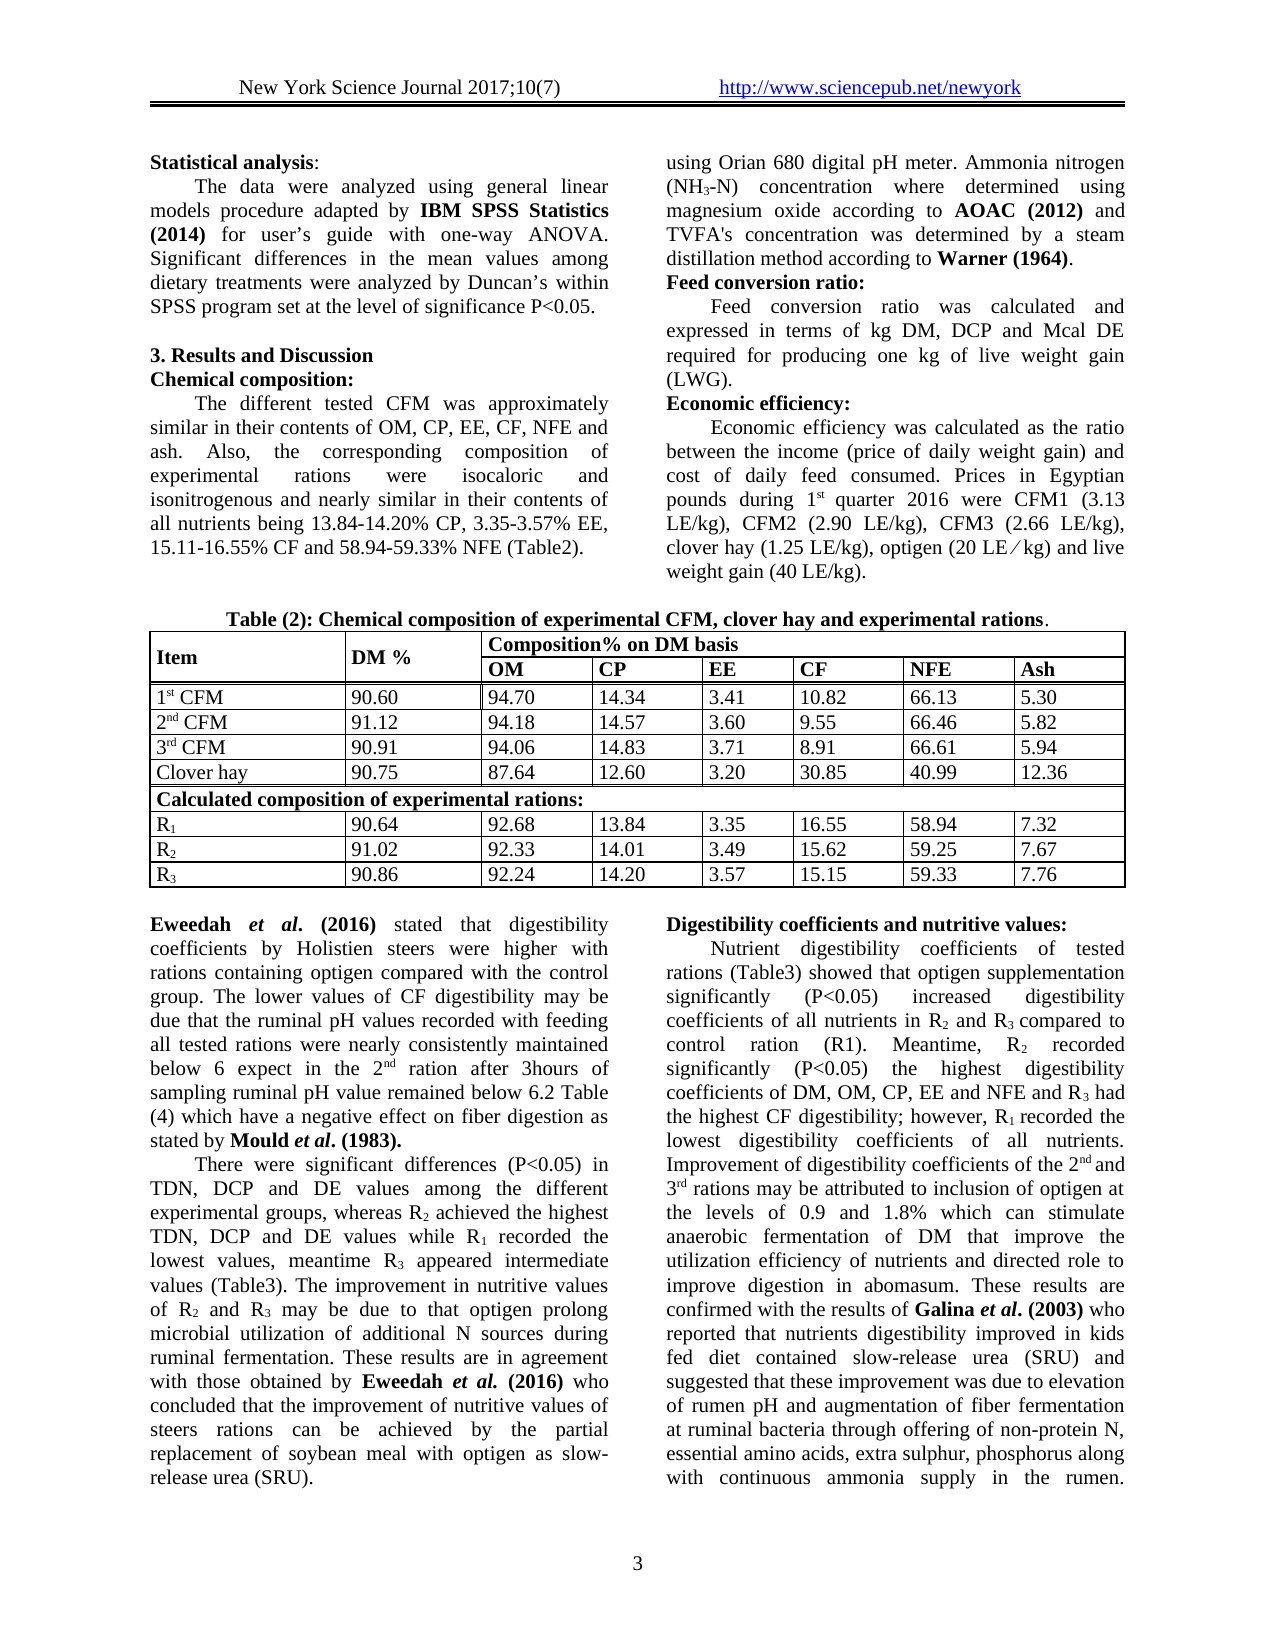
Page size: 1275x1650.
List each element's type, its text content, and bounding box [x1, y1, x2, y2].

table_cell 14.01 [593, 837, 702, 861]
text Statistical analysis: [150, 150, 609, 174]
table_cell 3.49 [703, 837, 793, 861]
table_cell 12.60 [593, 760, 702, 784]
table_cell 87.64 [482, 760, 592, 784]
table_cell 5.94 [1015, 735, 1124, 759]
table_cell 90.75 [346, 760, 481, 784]
table_cell CP [593, 658, 702, 681]
text The different tested CFM was approximately similar in their contents of OM, CP, EE, CF, NFE and ash. Also, the corresponding composition of experimental rations were isocaloric and isonitrogenous and nearly similar in their contents of all nutrients being 13.84-14.20% CP, 3.35-3.57% EE, 15.11-16.55% CF and 58.94-59.33% NFE (Table2). [150, 391, 609, 559]
text There were significant differences (P<0.05) in TDN, DCP and DE values among the different experimental groups, whereas R2 achieved the highest TDN, DCP and DE values while R1 recorded the lowest values, meantime R3 appeared intermediate values (Table3). The improvement in nutritive values of R2 and R3 may be due to that optigen prolong microbial utilization of additional N sources during ruminal fermentation. These results are in agreement with those obtained by Eweedah et al. (2016) who concluded that the improvement of nutritive values of steers rations can be achieved by the partial replacement of soybean meal with optigen as slow-release urea (SRU). [150, 1152, 609, 1489]
table_cell 91.12 [346, 710, 481, 734]
table_cell 1st CFM [151, 685, 345, 709]
table_cell 58.94 [904, 812, 1014, 836]
table_header Item [151, 632, 345, 681]
table_cell 5.82 [1015, 710, 1124, 734]
table_cell 7.76 [1015, 863, 1124, 886]
table_cell R1 [151, 812, 345, 836]
table_cell 3.60 [703, 710, 793, 734]
table_cell 3rd CFM [151, 735, 345, 759]
table_cell Ash [1015, 658, 1124, 681]
table_cell 59.33 [904, 863, 1014, 886]
table_cell 90.64 [346, 812, 481, 836]
text Nutrient digestibility coefficients of tested rations (Table3) showed that optigen supplementation significantly (P<0.05) increased digestibility coefficients of all nutrients in R2 and R3 compared to control ration (R1). Meantime, R2 recorded significantly (P<0.05) the highest digestibility coefficients of DM, OM, CP, EE and NFE and R3 had the highest CF digestibility; however, R1 recorded the lowest digestibility coefficients of all nutrients. Improvement of digestibility coefficients of the 2nd and 3rd rations may be attributed to inclusion of optigen at the levels of 0.9 and 1.8% which can stimulate anaerobic fermentation of DM that improve the utilization efficiency of nutrients and directed role to improve digestion in abomasum. These results are confirmed with the results of Galina et al. (2003) who reported that nutrients digestibility improved in kids fed diet contained slow-release urea (SRU) and suggested that these improvement was due to elevation of rumen pH and augmentation of fiber fermentation at ruminal bacteria through offering of non-protein N, essential amino acids, extra sulphur, phosphorus along with continuous ammonia supply in the rumen. Eweedah et al. (2016) stated that digestibility coefficients by Holistien steers were higher with rations containing optigen compared with the control group. The lower values of CF digestibility may be due that the ruminal pH values recorded with feeding all tested rations were nearly consistently maintained below 6 expect in the 2nd ration after 3hours of sampling ruminal pH value remained below 6.2 Table (4) which have a negative effect on fiber digestion as stated by Mould et al. (1983). [666, 936, 1125, 1489]
table_cell 10.82 [794, 685, 903, 709]
table_cell 3.35 [703, 812, 793, 836]
table_cell 66.46 [904, 710, 1014, 734]
text Nutrient digestibility coefficients of tested rations (Table3) showed that optigen supplementation significantly (P<0.05) increased digestibility coefficients of all nutrients in R2 and R3 compared to control ration (R1). Meantime, R2 recorded significantly (P<0.05) the highest digestibility coefficients of DM, OM, CP, EE and NFE and R3 had the highest CF digestibility; however, R1 recorded the lowest digestibility coefficients of all nutrients. Improvement of digestibility coefficients of the 2nd and 3rd rations may be attributed to inclusion of optigen at the levels of 0.9 and 1.8% which can stimulate anaerobic fermentation of DM that improve the utilization efficiency of nutrients and directed role to improve digestion in abomasum. These results are confirmed with the results of Galina et al. (2003) who reported that nutrients digestibility improved in kids fed diet contained slow-release urea (SRU) and suggested that these improvement was due to elevation of rumen pH and augmentation of fiber fermentation at ruminal bacteria through offering of non-protein N, essential amino acids, extra sulphur, phosphorus along with continuous ammonia supply in the rumen. Eweedah et al. (2016) stated that digestibility coefficients by Holistien steers were higher with rations containing optigen compared with the control group. The lower values of CF digestibility may be due that the ruminal pH values recorded with feeding all tested rations were nearly consistently maintained below 6 expect in the 2nd ration after 3hours of sampling ruminal pH value remained below 6.2 Table (4) which have a negative effect on fiber digestion as stated by Mould et al. (1983). [150, 912, 609, 1152]
table_cell 66.13 [904, 685, 1014, 709]
table_cell 90.91 [346, 735, 481, 759]
table_cell 7.67 [1015, 837, 1124, 861]
table_cell 94.18 [482, 710, 592, 734]
table_cell 30.85 [794, 760, 903, 784]
table_cell 92.68 [482, 812, 592, 836]
table_cell 2nd CFM [151, 710, 345, 734]
table_cell NFE [904, 658, 1014, 681]
table_cell OM [482, 658, 592, 681]
table_cell 14.20 [593, 863, 702, 886]
table_cell 16.55 [794, 812, 903, 836]
text Feed conversion ratio was calculated and expressed in terms of kg DM, DCP and Mcal DE required for producing one kg of live weight gain (LWG). [666, 294, 1125, 391]
text The data were analyzed using general linear models procedure adapted by IBM SPSS Statistics (2014) for user’s guide with one-way ANOVA. Significant differences in the mean values among dietary treatments were analyzed by Duncan’s within SPSS program set at the level of significance P<0.05. [150, 174, 609, 318]
table_cell R2 [151, 837, 345, 861]
table_cell 94.70 [483, 685, 592, 709]
table_header Composition% on DM basis [482, 632, 1124, 656]
table_cell 66.61 [904, 735, 1014, 759]
table_cell 3.20 [703, 760, 793, 784]
text 3. Results and Discussion [150, 342, 609, 367]
table_cell 7.32 [1015, 812, 1124, 836]
table_cell 15.62 [794, 837, 903, 861]
text Economic efficiency was calculated as the ratio between the income (price of daily weight gain) and cost of daily feed consumed. Prices in Egyptian pounds during 1st quarter 2016 were CFM1 (3.13 LE/kg), CFM2 (2.90 LE/kg), CFM3 (2.66 LE/kg), clover hay (1.25 LE/kg), optigen (20 LE ⁄ kg) and live weight gain (40 LE/kg). [666, 415, 1125, 583]
table_cell 40.99 [904, 760, 1014, 784]
table_cell 9.55 [794, 710, 903, 734]
table_cell 5.30 [1015, 685, 1124, 709]
table_cell Calculated composition of experimental rations: [151, 787, 1124, 811]
table_cell 3.71 [703, 735, 793, 759]
table_cell 14.57 [593, 710, 702, 734]
table_cell EE [703, 658, 793, 681]
table_cell 90.60 [346, 685, 480, 709]
table_cell 14.83 [593, 735, 702, 759]
table_cell 13.84 [593, 812, 702, 836]
table_cell 15.15 [794, 863, 903, 886]
text Chemical composition: [150, 367, 609, 391]
table_cell 14.34 [593, 685, 702, 709]
table_cell 3.41 [703, 685, 793, 709]
table_cell Clover hay [151, 760, 345, 784]
table_cell 92.33 [482, 837, 592, 861]
table_cell 3.57 [703, 863, 793, 886]
text Economic efficiency: [666, 391, 1125, 415]
table_cell 8.91 [794, 735, 903, 759]
table_header DM % [346, 632, 481, 681]
table_cell R3 [151, 863, 345, 886]
table_cell CF [794, 658, 903, 681]
table_cell 59.25 [904, 837, 1014, 861]
text Table (2): Chemical composition of experimental CFM, clover hay and experimental rations. [150, 607, 1125, 631]
table_cell 92.24 [482, 863, 592, 886]
table_cell 91.02 [346, 837, 481, 861]
text Digestibility coefficients and nutritive values: [666, 912, 1125, 936]
table_cell 12.36 [1015, 760, 1124, 784]
table_cell 90.86 [346, 863, 481, 886]
table_cell 94.06 [482, 735, 592, 759]
text Feed conversion ratio: [666, 270, 1125, 294]
